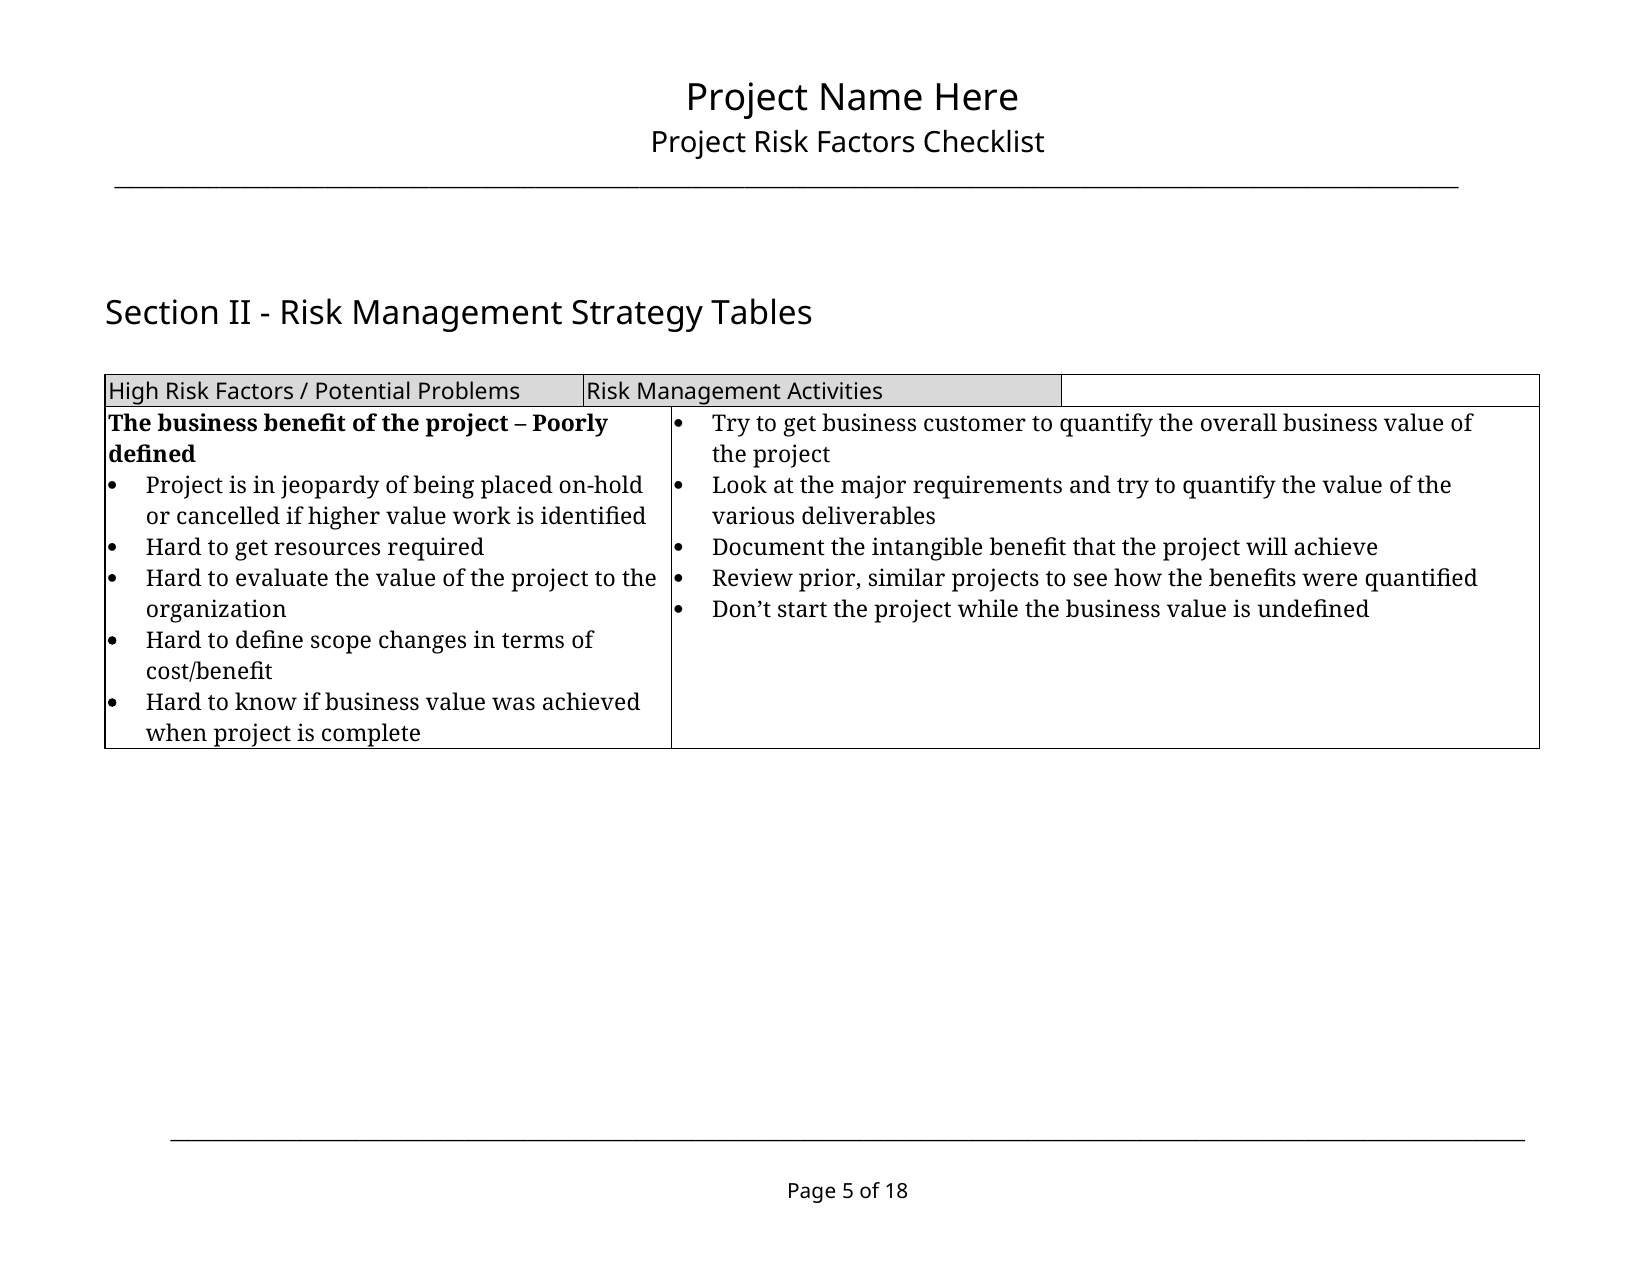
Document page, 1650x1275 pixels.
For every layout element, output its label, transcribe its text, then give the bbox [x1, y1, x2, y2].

subtitle Section II - Risk Management Strategy Tables [105, 288, 1590, 334]
table_cell The business benefit of the project – Poorly defined Project is in jeopardy of being placed on-hold or cancelled if higher value work is identified Hard to get resources required Hard to evaluate the value of the project to the organization Hard to define scope changes in terms of cost/benefit Hard to know if business value was achieved when project is complete [106, 407, 671, 748]
table_header Risk Management Activities [584, 375, 1061, 406]
table_cell Try to get business customer to quantify the overall business value of the project Look at the major requirements and try to quantify the value of the various deliverables Document the intangible benefit that the project will achieve Review prior, similar projects to see how the benefits were quantified Don’t start the project while the business value is undefined [672, 407, 1539, 748]
table_header High Risk Factors / Potential Problems [106, 375, 583, 406]
